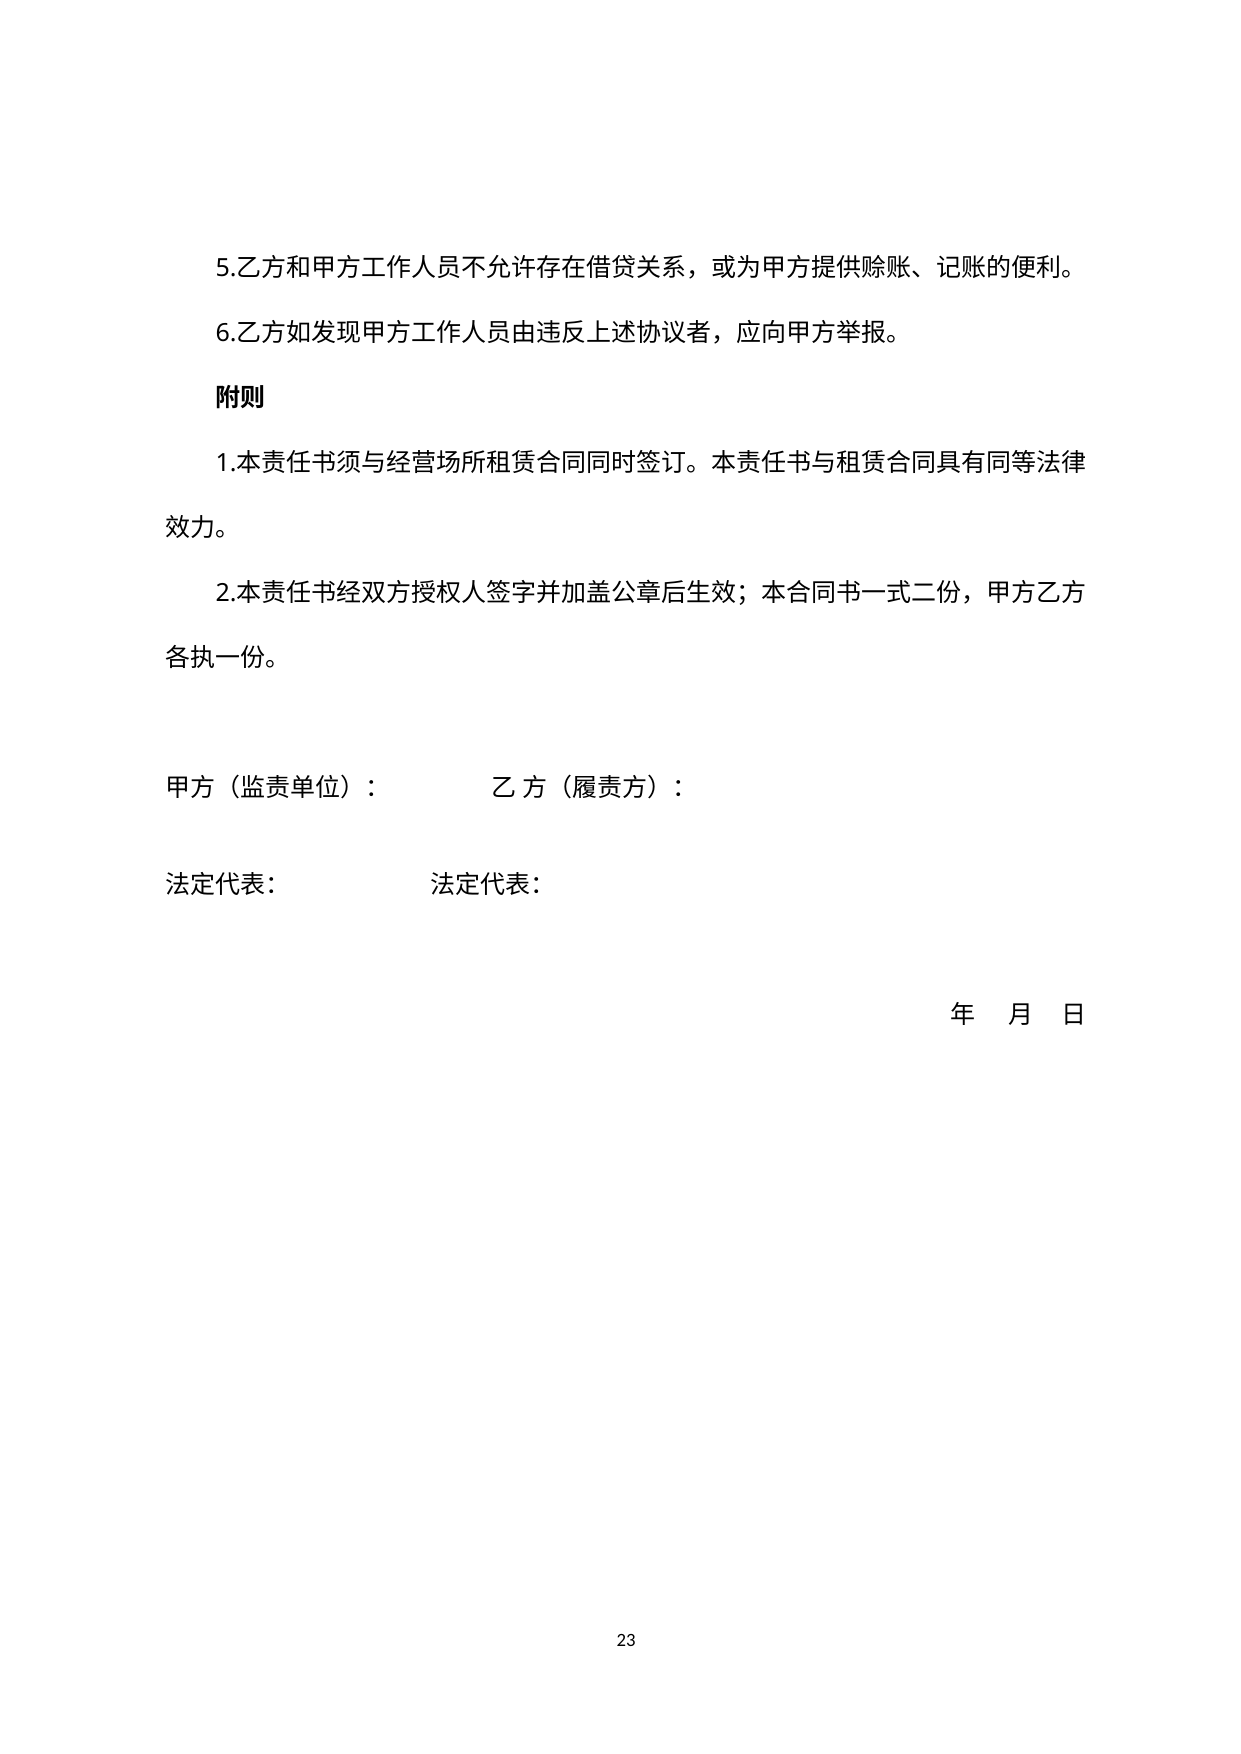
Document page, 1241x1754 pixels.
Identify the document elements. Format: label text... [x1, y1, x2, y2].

text 附则 [165, 363, 1087, 428]
text 5.乙方和甲方工作人员不允许存在借贷关系，或为甲方提供赊账、记账的便利。 [165, 233, 1087, 298]
text 甲方（监责单位）： 乙 方（履责方）： [165, 753, 1087, 818]
text 1.本责任书须与经营场所租赁合同同时签订。本责任书与租赁合同具有同等法律效力。 [165, 428, 1087, 558]
text 2.本责任书经双方授权人签字并加盖公章后生效；本合同书一式二份，甲方乙方各执一份。 [165, 558, 1087, 688]
text 法定代表： 法定代表： [165, 850, 1087, 915]
text 6.乙方如发现甲方工作人员由违反上述协议者，应向甲方举报。 [165, 298, 1087, 363]
text 年 月 日 [165, 980, 1087, 1045]
